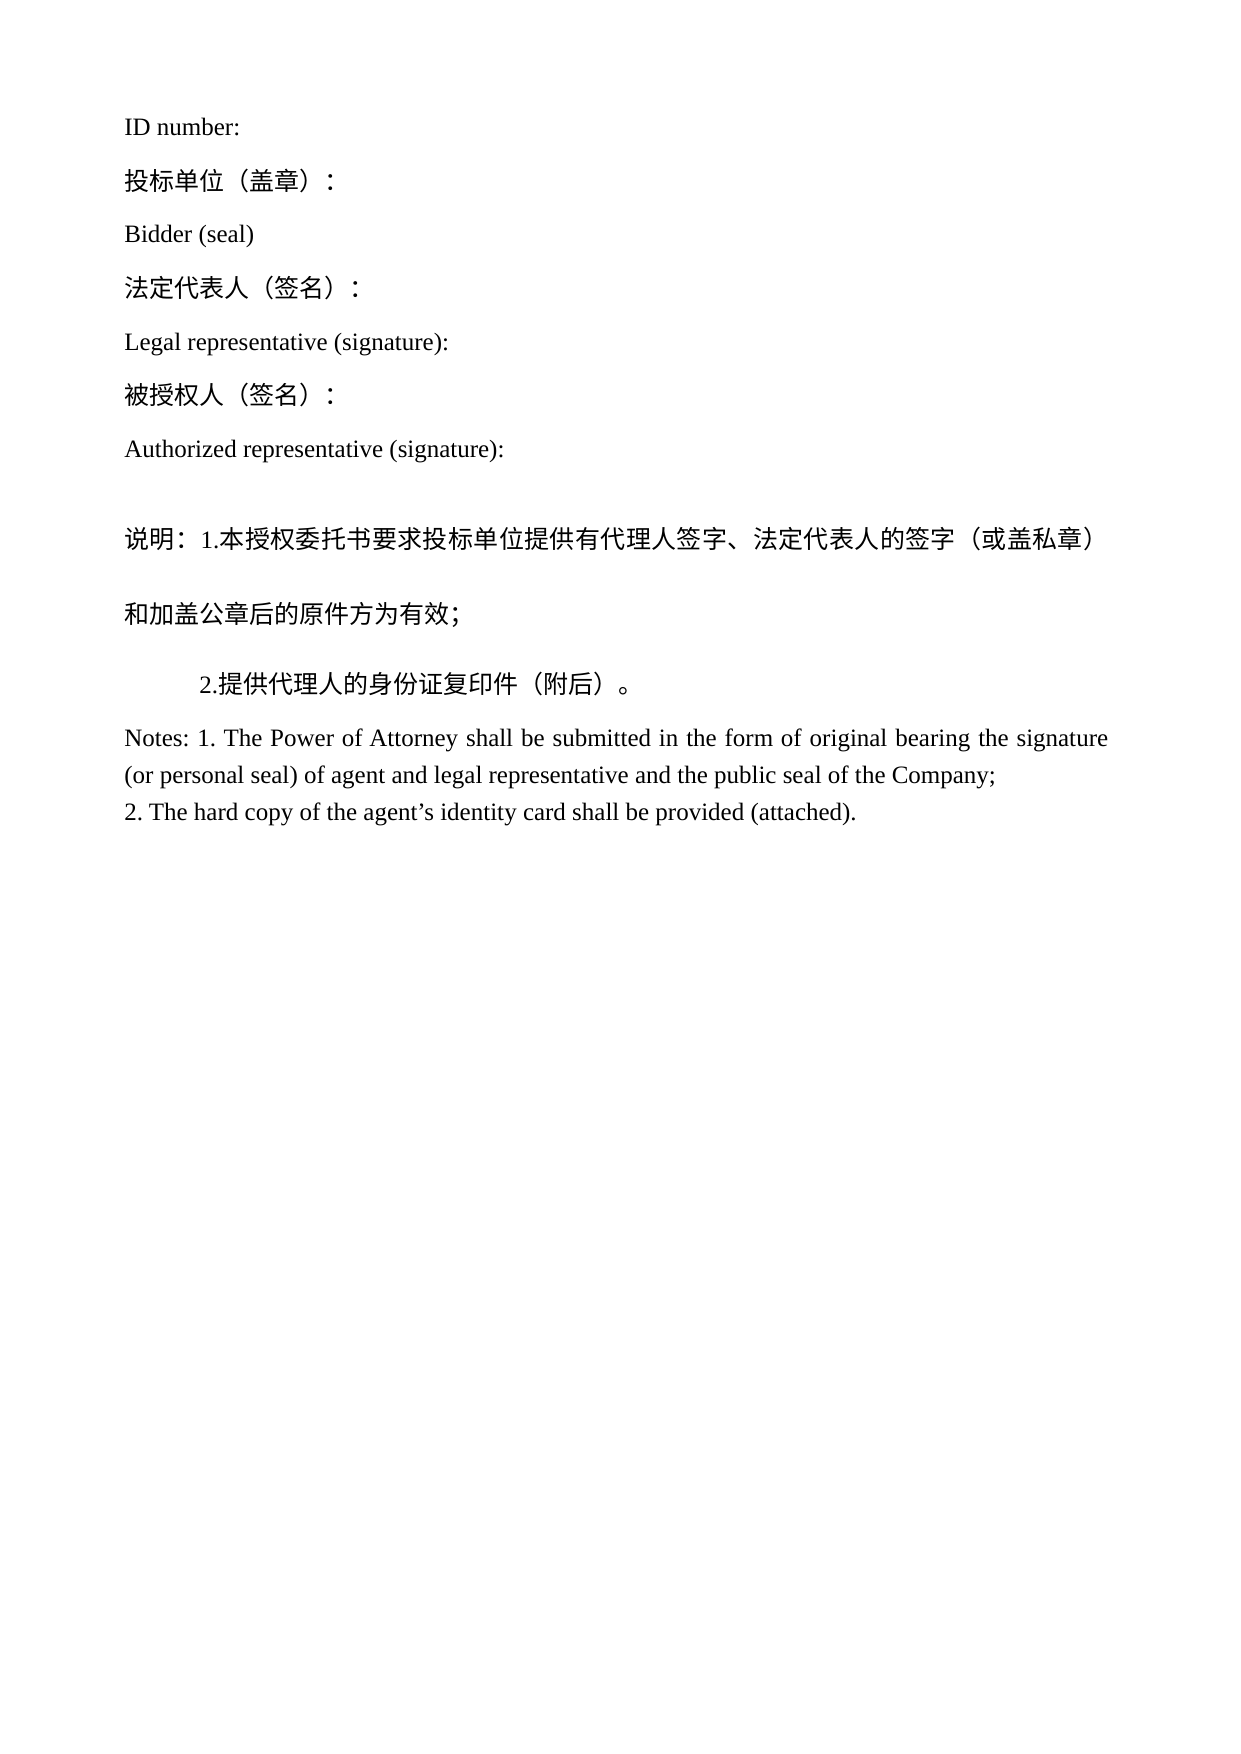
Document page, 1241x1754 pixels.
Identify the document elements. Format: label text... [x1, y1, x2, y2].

text Bidder (seal) [124, 217, 1110, 250]
text 2. The hard copy of the agent’s identity card shall be provided (attached). [124, 795, 1110, 827]
text 说明：1.本授权委托书要求投标单位提供有代理人签字、法定代表人的签字（或盖私章）和加盖公章后的原件方为有效； [124, 505, 1110, 645]
text Notes: 1. The Power of Attorney shall be submitted in the form of original bearing the signature (or personal seal) of agent and legal representative and the public seal of the Company; [124, 721, 1110, 791]
text 法定代表人（签名）： [124, 254, 1110, 319]
text ID number: [124, 110, 1110, 143]
text Authorized representative (signature): [124, 432, 1110, 464]
text 被授权人（签名）： [124, 361, 1110, 426]
list 提供代理人的身份证复印件（附后）。 [124, 651, 1110, 716]
text Legal representative (signature): [124, 325, 1110, 357]
text 投标单位（盖章）： [124, 147, 1110, 212]
